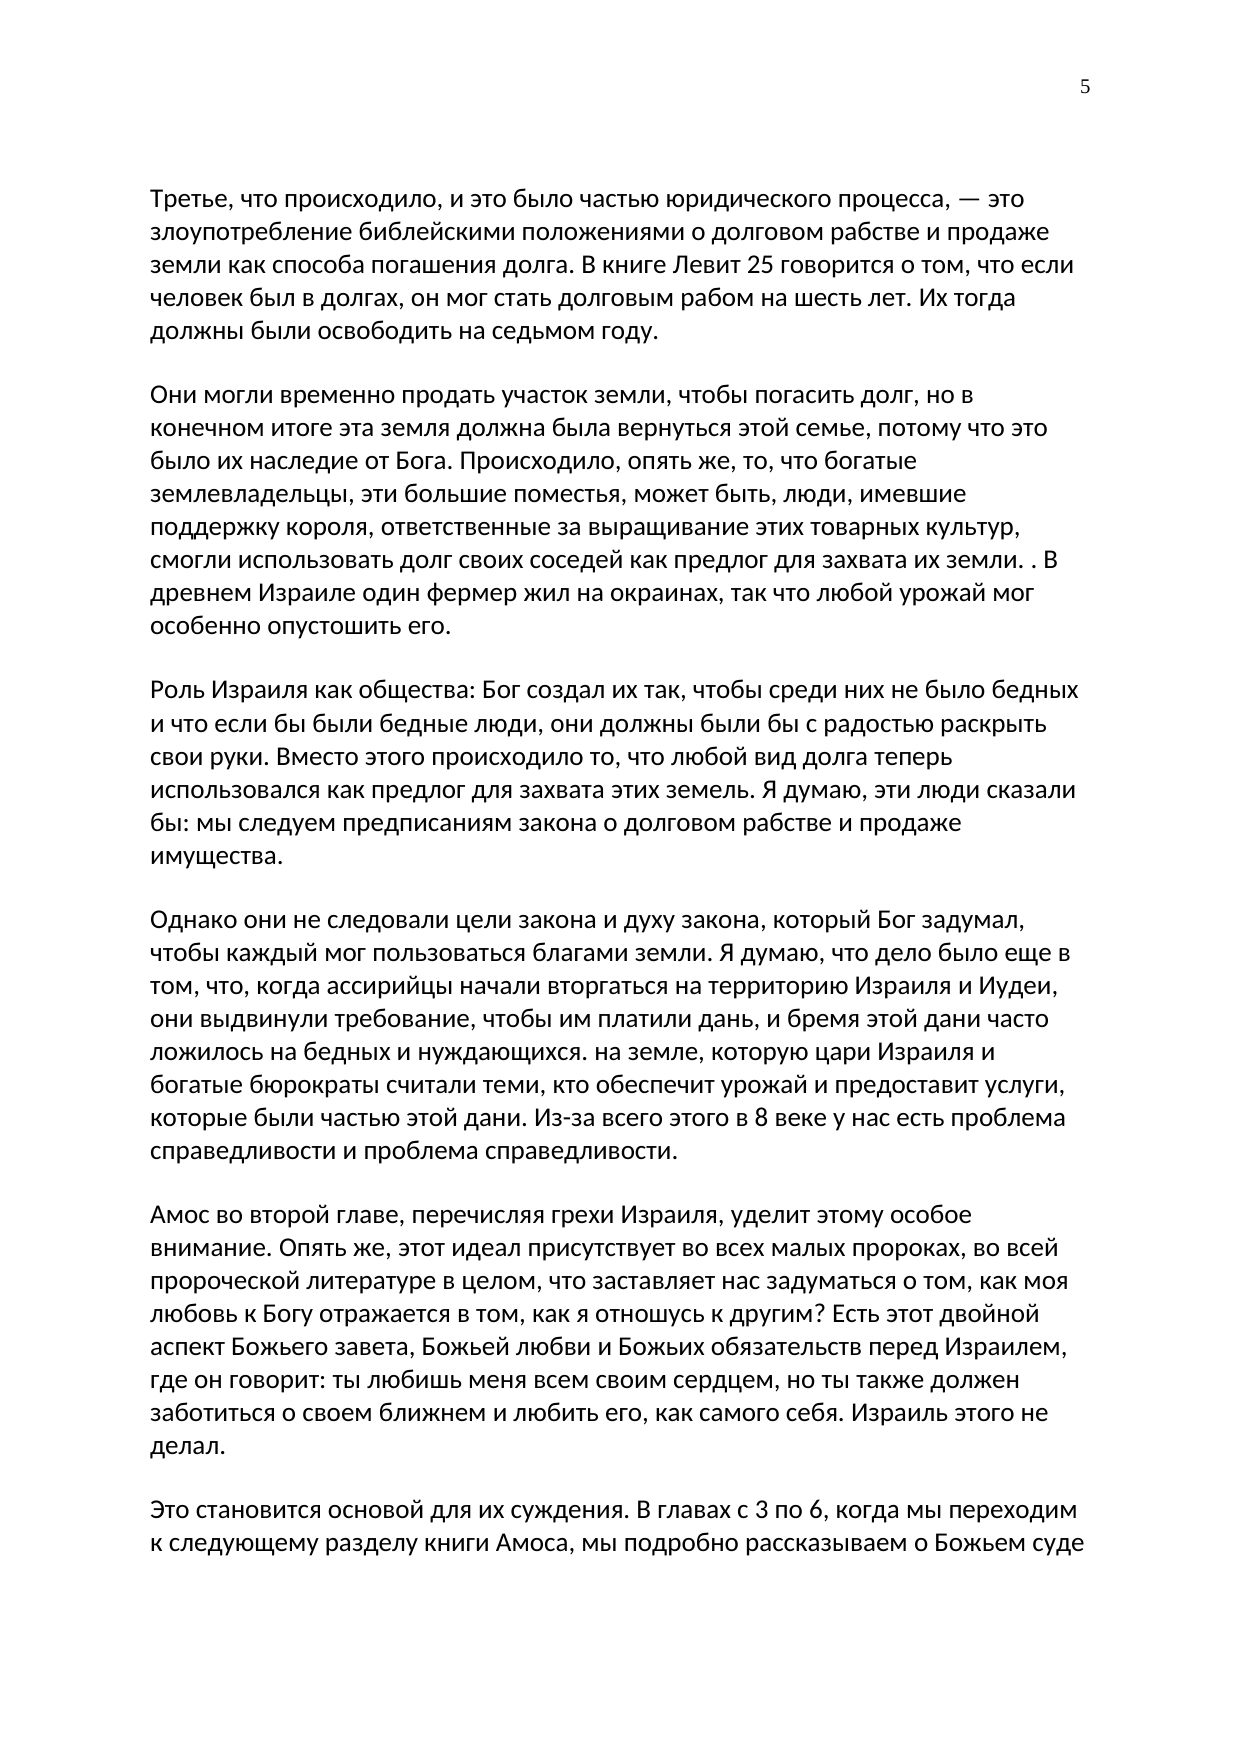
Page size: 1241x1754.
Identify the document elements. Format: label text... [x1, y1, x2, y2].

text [150, 1493, 1090, 1559]
text Однако они не следовали цели закона и духу закона, который Бог задумал, чтобы каждый мог пользоваться благами земли. Я думаю, что дело было еще в том, что, когда ассирийцы начали вторгаться на территорию Израиля и Иудеи, они выдвинули требование, чтобы им платили дань, и бремя этой дани часто ложилось на бедных и нуждающихся. на земле, которую цари Израиля и богатые бюрократы считали теми, кто обеспечит урожай и предоставит услуги, которые были частью этой дани. Из-за всего этого в 8 веке у нас есть проблема справедливости и проблема справедливости. [150, 902, 1090, 1166]
text Третье, что происходило, и это было частью юридического процесса, — это злоупотребление библейскими положениями о долговом рабстве и продаже земли как способа погашения долга. В книге Левит 25 говорится о том, что если человек был в долгах, он мог стать долговым рабом на шесть лет. Их тогда должны были освободить на седьмом году. [150, 181, 1090, 346]
text Они могли временно продать участок земли, чтобы погасить долг, но в конечном итоге эта земля должна была вернуться этой семье, потому что это было их наследие от Бога. Происходило, опять же, то, что богатые землевладельцы, эти большие поместья, может быть, люди, имевшие поддержку короля, ответственные за выращивание этих товарных культур, смогли использовать долг своих соседей как предлог для захвата их земли. . В древнем Израиле один фермер жил на окраинах, так что любой урожай мог особенно опустошить его. [150, 377, 1090, 642]
text Амос во второй главе, перечисляя грехи Израиля, уделит этому особое внимание. Опять же, этот идеал присутствует во всех малых пророках, во всей пророческой литературе в целом, что заставляет нас задуматься о том, как моя любовь к Богу отражается в том, как я отношусь к другим? Есть этот двойной аспект Божьего завета, Божьей любви и Божьих обязательств перед Израилем, где он говорит: ты любишь меня всем своим сердцем, но ты также должен заботиться о своем ближнем и любить его, как самого себя. Израиль этого не делал. [150, 1197, 1090, 1461]
text Роль Израиля как общества: Бог создал их так, чтобы среди них не было бедных и что если бы были бедные люди, они должны были бы с радостью раскрыть свои руки. Вместо этого происходило то, что любой вид долга теперь использовался как предлог для захвата этих земель. Я думаю, эти люди сказали бы: мы следуем предписаниям закона о долговом рабстве и продаже имущества. [150, 673, 1090, 871]
